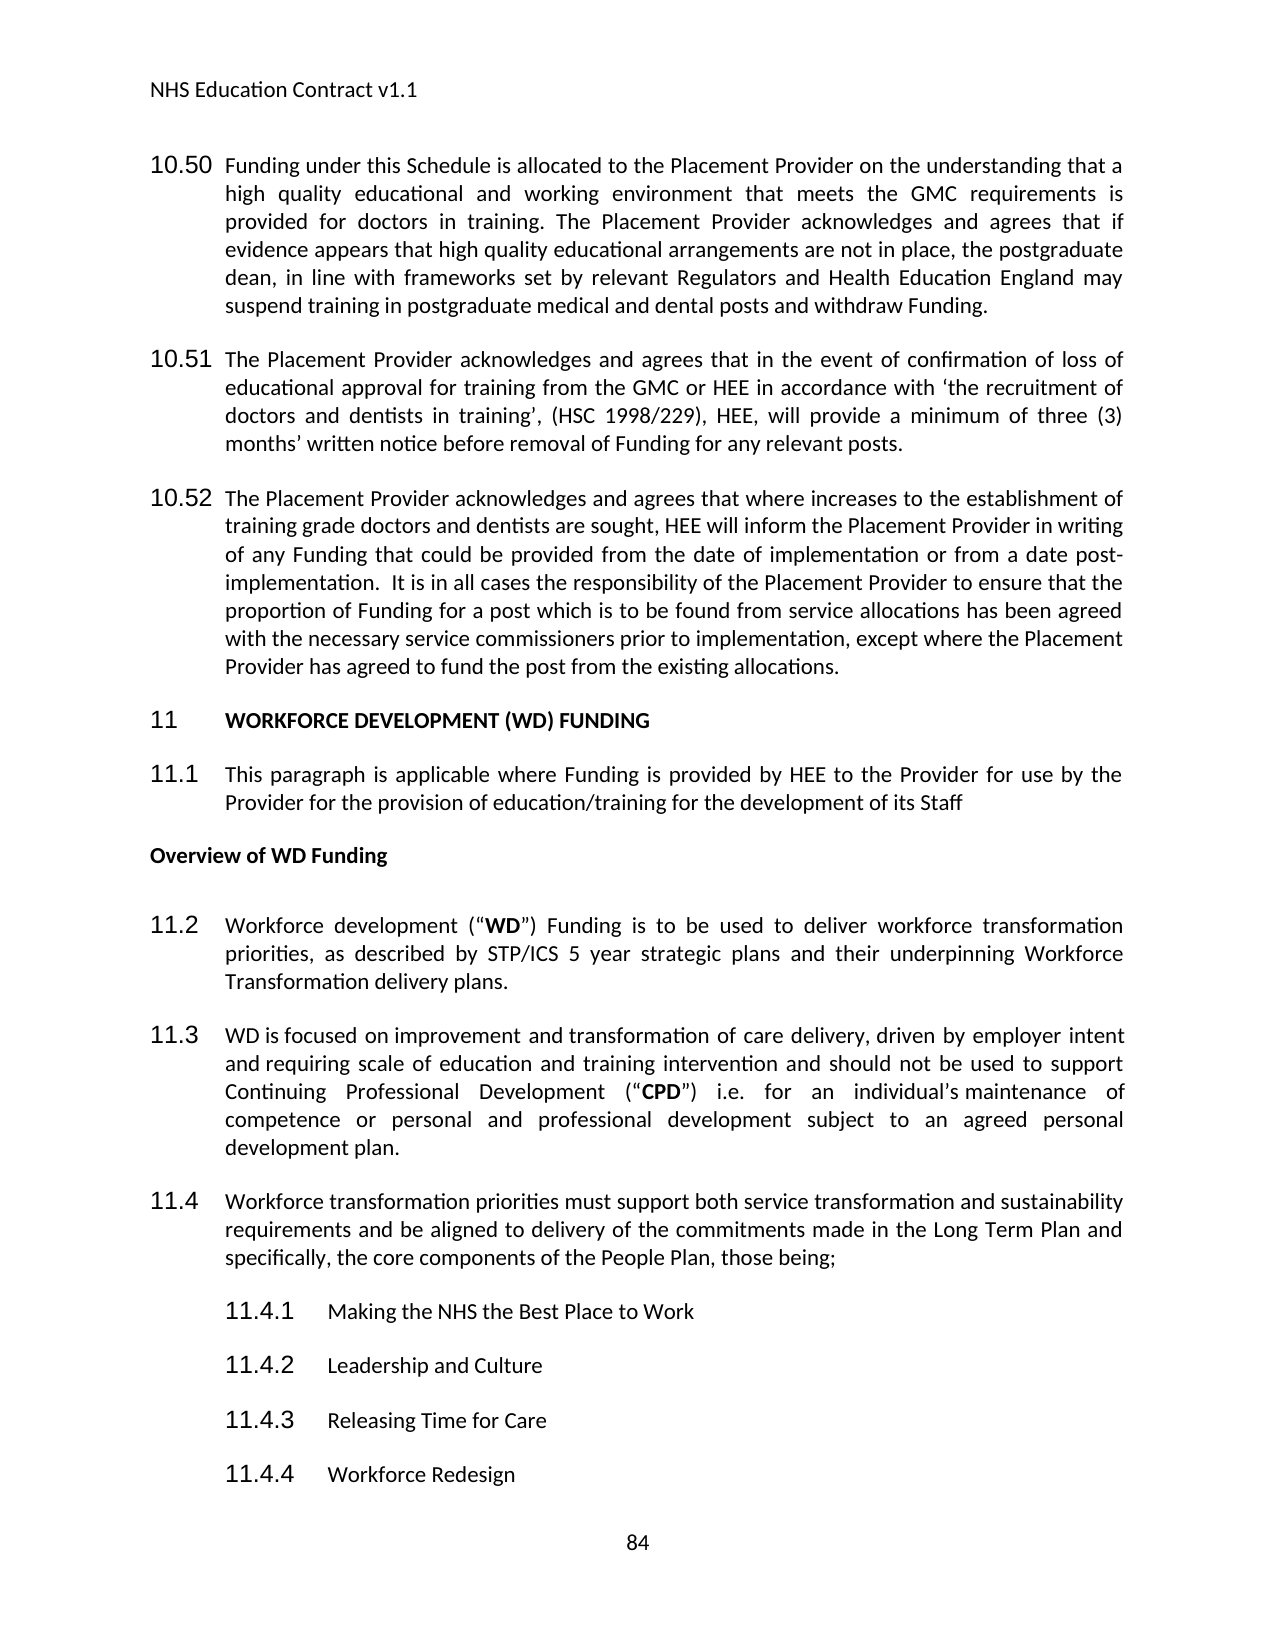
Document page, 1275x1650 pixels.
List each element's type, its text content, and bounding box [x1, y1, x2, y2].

list WD is focused on improvement and transformation of care delivery, driven by employer intent and requiring scale of education and training intervention and should not be used to support Continuing Professional Development (“CPD”) i.e. for an individual’s maintenance of competence or personal and professional development subject to an agreed personal development plan. [150, 1020, 1125, 1161]
list Workforce development (“WD”) Funding is to be used to deliver workforce transformation priorities, as described by STP/ICS 5 year strategic plans and their underpinning Workforce Transformation delivery plans. [150, 910, 1125, 995]
list Releasing Time for Care [225, 1405, 1125, 1434]
text Overview of WD Funding [150, 841, 1125, 869]
list The Placement Provider acknowledges and agrees that where increases to the establishment of training grade doctors and dentists are sought, HEE will inform the Placement Provider in writing of any Funding that could be provided from the date of implementation or from a date post-implementation. It is in all cases the responsibility of the Placement Provider to ensure that the proportion of Funding for a post which is to be found from service allocations has been agreed with the necessary service commissioners prior to implementation, except where the Placement Provider has agreed to fund the post from the existing allocations. [150, 482, 1125, 680]
list This paragraph is applicable where Funding is provided by HEE to the Provider for use by the Provider for the provision of education/training for the development of its Staff [150, 759, 1125, 816]
list Workforce Redesign [225, 1459, 1125, 1488]
list Leadership and Culture [225, 1351, 1125, 1380]
list Workforce transformation priorities must support both service transformation and sustainability requirements and be aligned to delivery of the commitments made in the Long Term Plan and specifically, the core components of the People Plan, those being; [150, 1186, 1125, 1271]
subtitle Workforce Development (WD) Funding [150, 705, 1125, 734]
list Making the NHS the Best Place to Work [225, 1296, 1125, 1326]
list The Placement Provider acknowledges and agrees that in the event of confirmation of loss of educational approval for training from the GMC or HEE in accordance with ‘the recruitment of doctors and dentists in training’, (HSC 1998/229), HEE, will provide a minimum of three (3) months’ written notice before removal of Funding for any relevant posts. [150, 344, 1125, 457]
list Funding under this Schedule is allocated to the Placement Provider on the understanding that a high quality educational and working environment that meets the GMC requirements is provided for doctors in training. The Placement Provider acknowledges and agrees that if evidence appears that high quality educational arrangements are not in place, the postgraduate dean, in line with frameworks set by relevant Regulators and Health Education England may suspend training in postgraduate medical and dental posts and withdraw Funding. [150, 150, 1125, 319]
